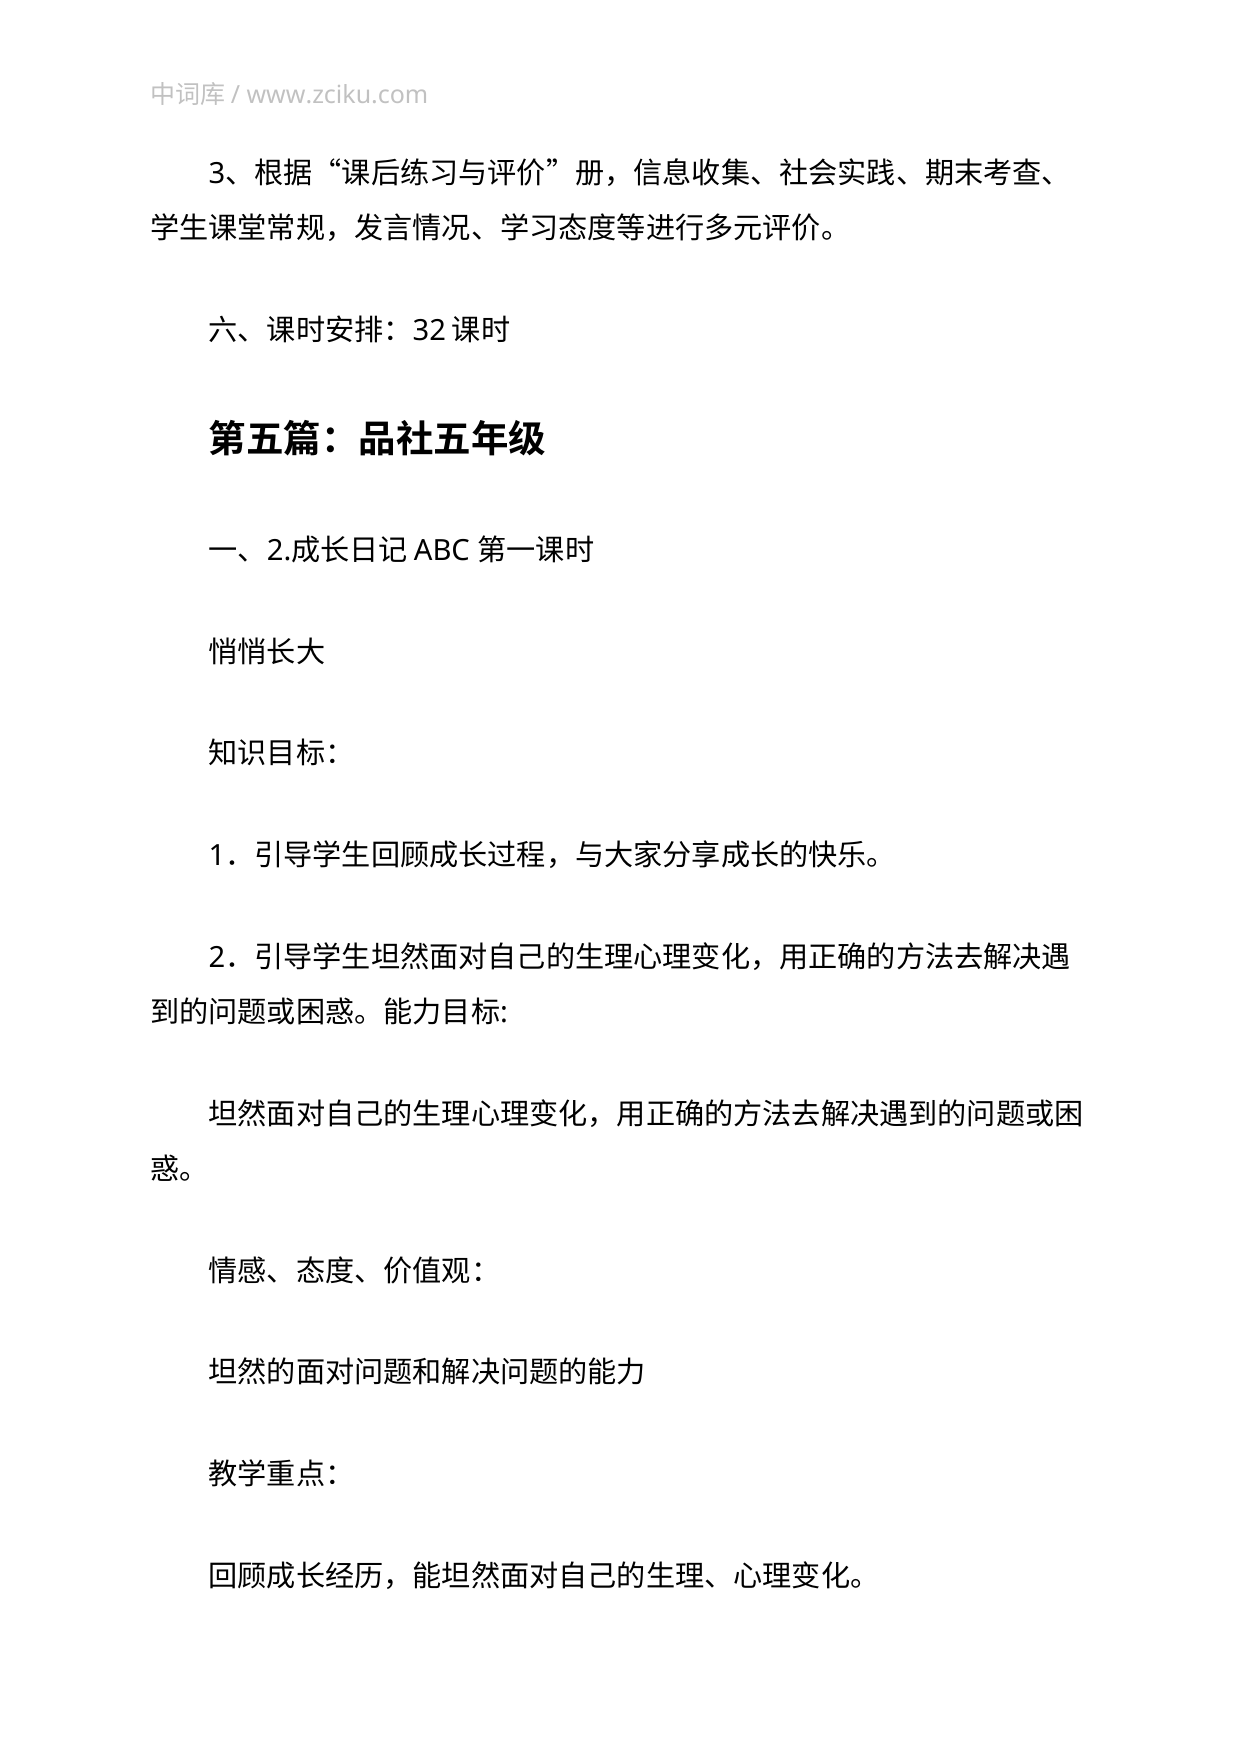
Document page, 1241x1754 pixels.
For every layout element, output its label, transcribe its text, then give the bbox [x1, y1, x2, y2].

text 知识目标： [150, 730, 1090, 772]
text 情感、态度、价值观： [150, 1247, 1090, 1289]
text 坦然面对自己的生理心理变化，用正确的方法去解决遇到的问题或困惑。 [150, 1091, 1090, 1188]
text 第五篇：品社五年级 [150, 409, 1090, 463]
text 2．引导学生坦然面对自己的生理心理变化，用正确的方法去解决遇到的问题或困惑。能力目标: [150, 934, 1090, 1031]
text 一、2.成长日记ABC 第一课时 [150, 526, 1090, 568]
text 1．引导学生回顾成长过程，与大家分享成长的快乐。 [150, 832, 1090, 874]
text 3、根据“课后练习与评价”册，信息收集、社会实践、期末考查、学生课堂常规，发言情况、学习态度等进行多元评价。 [150, 150, 1090, 247]
text 回顾成长经历，能坦然面对自己的生理、心理变化。 [150, 1553, 1090, 1595]
text 坦然的面对问题和解决问题的能力 [150, 1349, 1090, 1391]
text 教学重点： [150, 1451, 1090, 1493]
text 悄悄长大 [150, 628, 1090, 670]
text 六、课时安排：32课时 [150, 307, 1090, 349]
